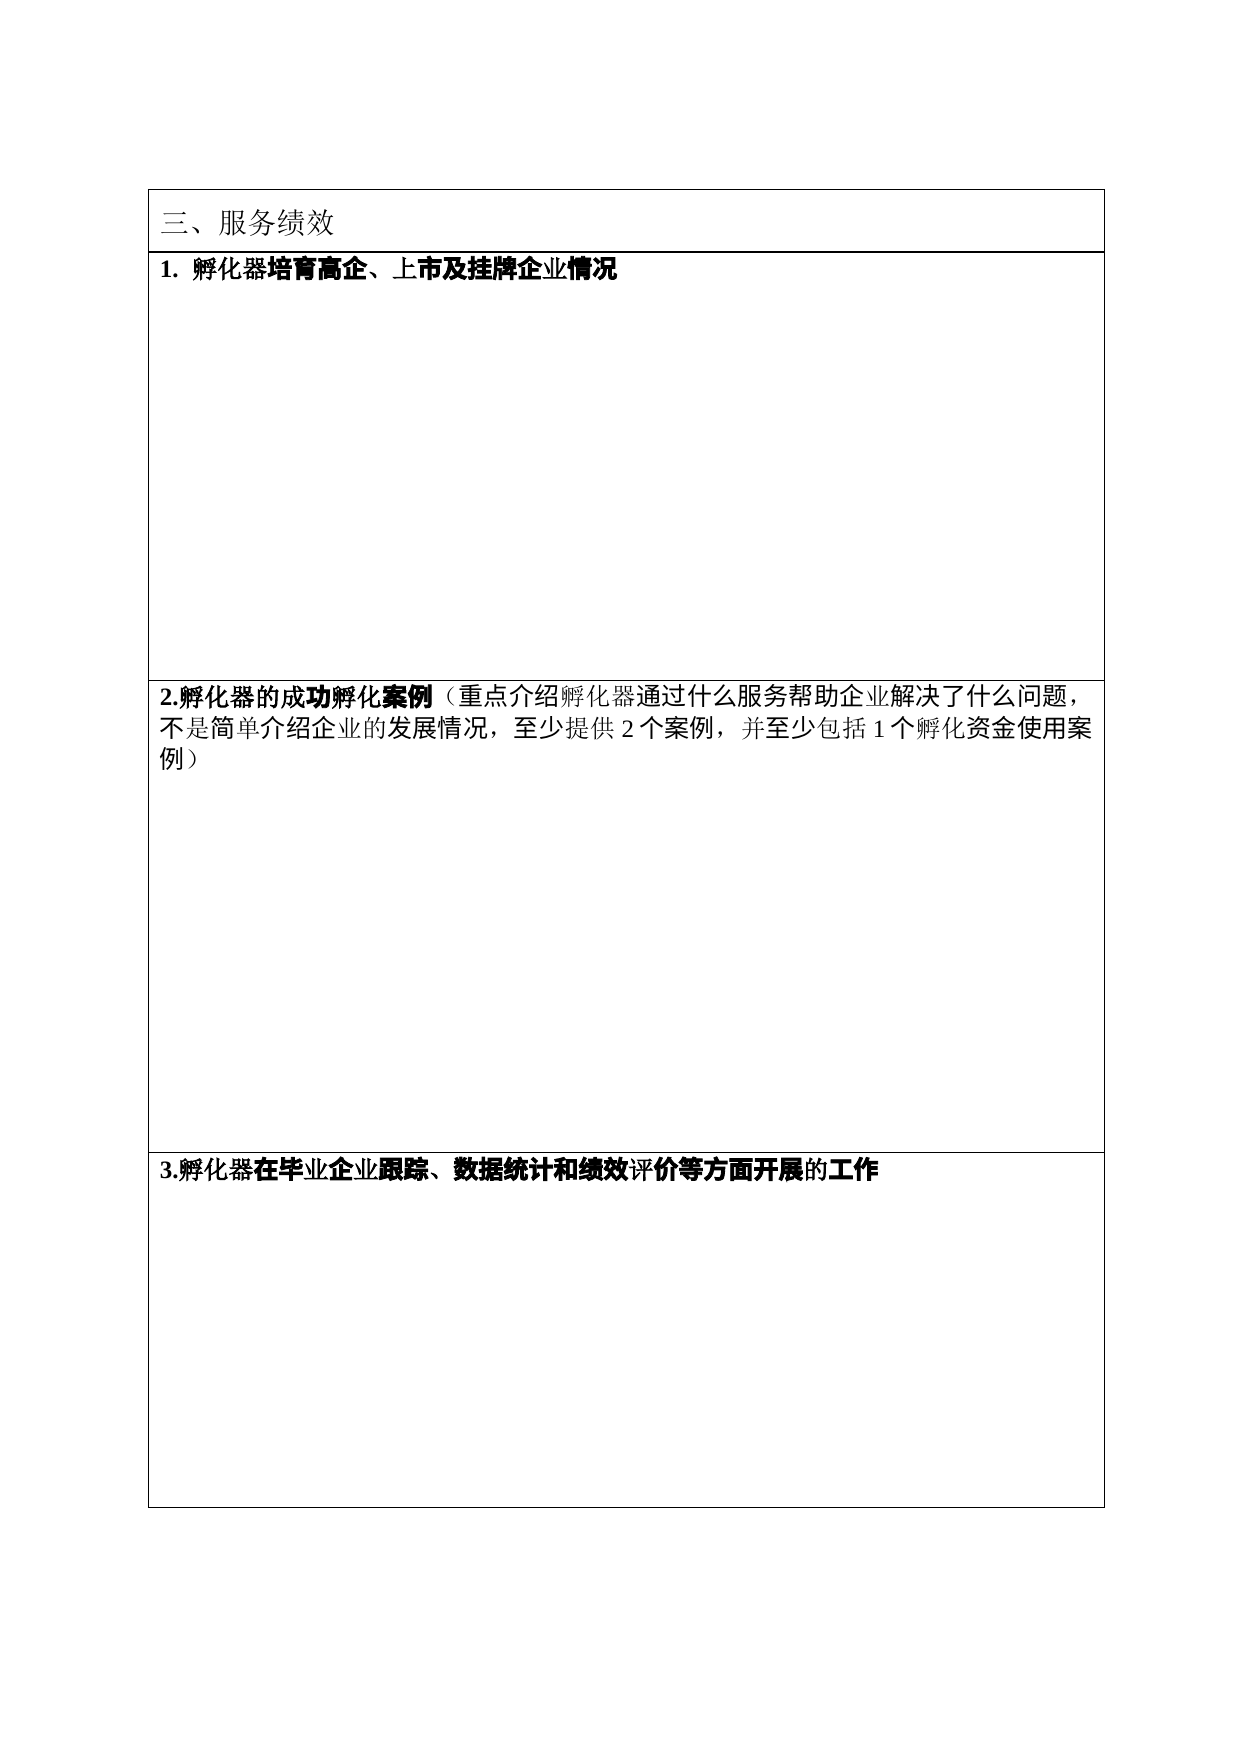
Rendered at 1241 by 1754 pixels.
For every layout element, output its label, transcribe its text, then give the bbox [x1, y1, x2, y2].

table_cell 孵化器培育高企、上市及挂牌企业情况 [149, 253, 1104, 680]
table_cell 三、服务绩效 [149, 190, 1104, 251]
table_cell 2.孵化器的成功孵化案例（重点介绍孵化器通过什么服务帮助企业解决了什么问题，不是简单介绍企业的发展情况，至少提供2个案例，并至少包括1个孵化资金使用案例） [149, 681, 1104, 1152]
table_cell 3.孵化器在毕业企业跟踪、数据统计和绩效评价等方面开展的工作 [149, 1153, 1104, 1507]
